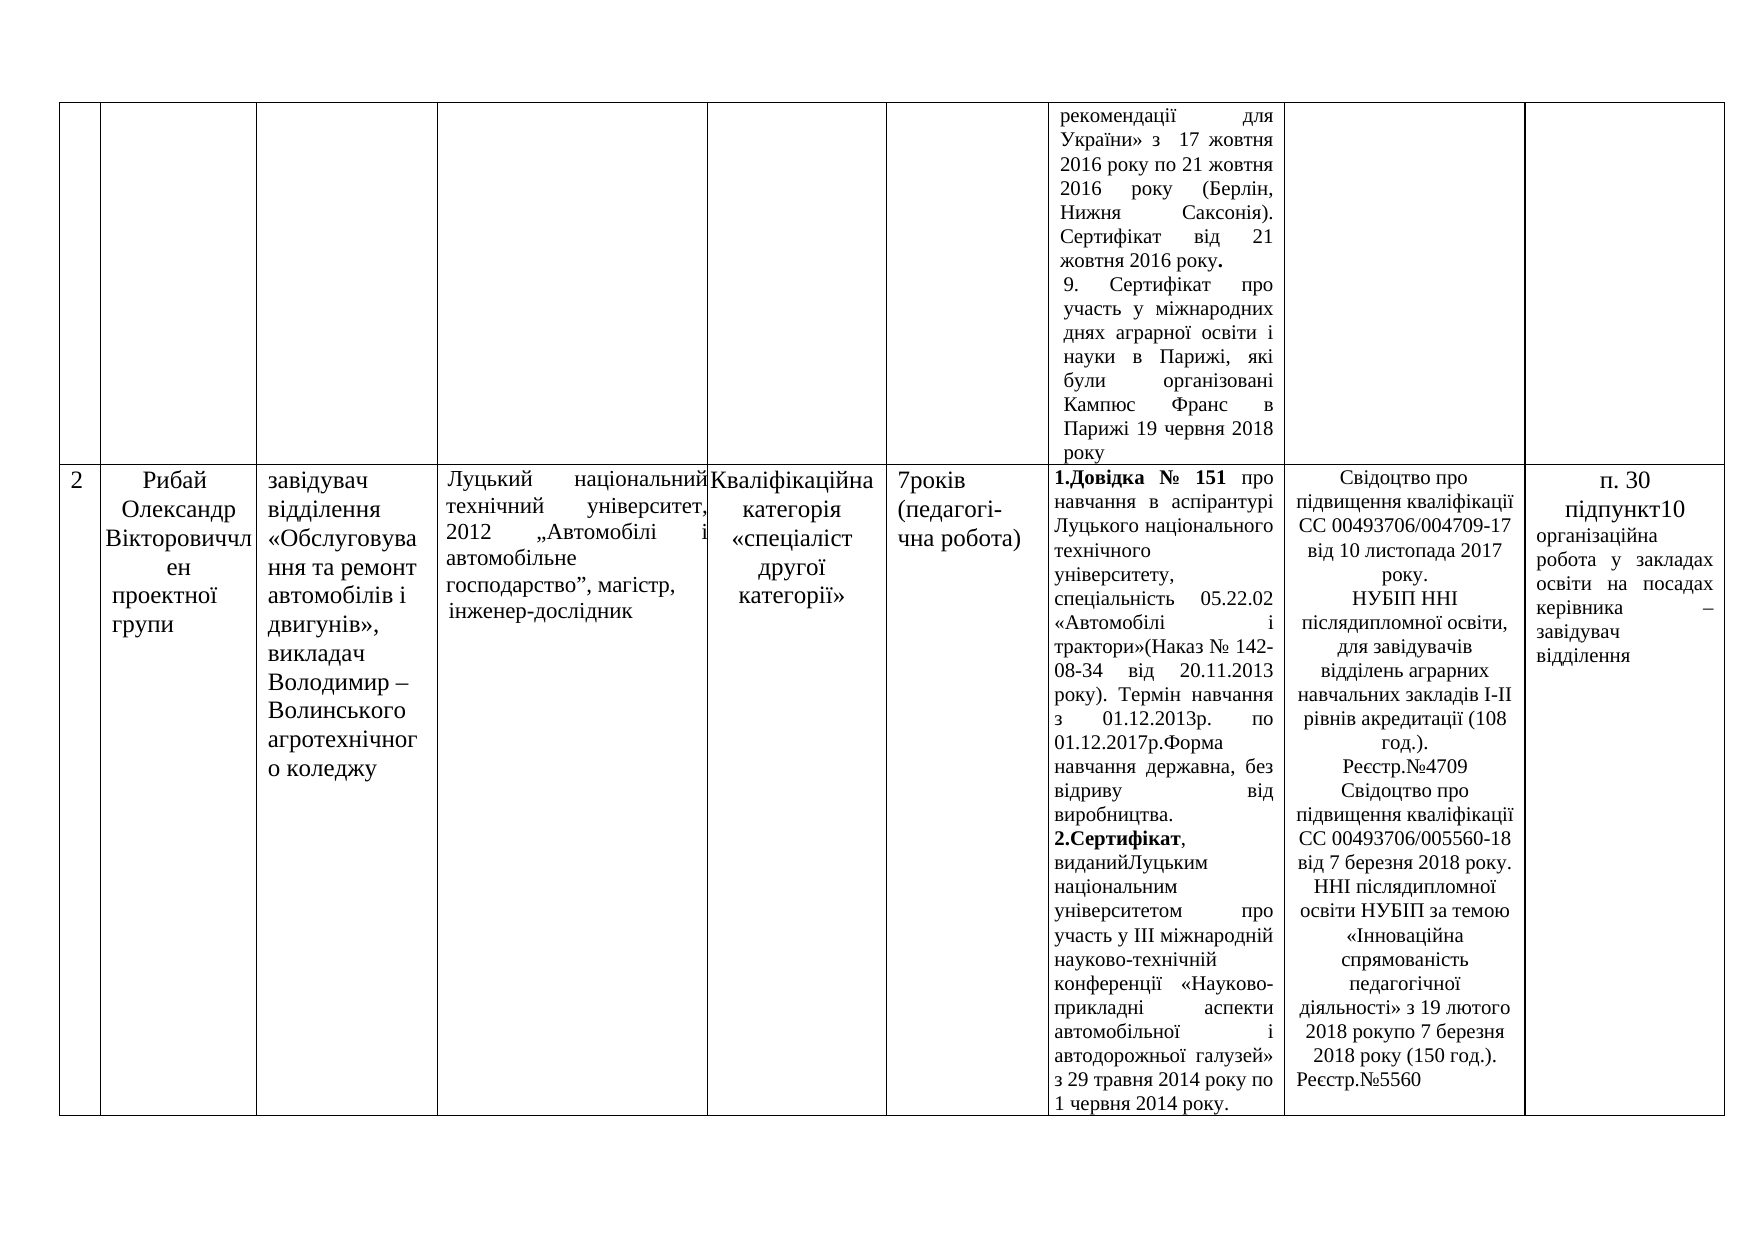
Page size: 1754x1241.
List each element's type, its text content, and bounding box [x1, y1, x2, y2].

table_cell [1049, 103, 1284, 464]
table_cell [101, 103, 256, 464]
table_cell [1049, 465, 1284, 1115]
table_cell 2 [60, 465, 100, 1115]
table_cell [438, 465, 707, 1115]
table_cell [708, 103, 886, 464]
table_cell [887, 465, 1048, 1115]
table_cell 1 [60, 103, 100, 464]
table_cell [257, 465, 437, 1115]
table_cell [708, 465, 886, 1115]
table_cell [1526, 465, 1724, 1115]
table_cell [887, 103, 1048, 464]
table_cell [1285, 465, 1524, 1115]
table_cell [1285, 103, 1524, 464]
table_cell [257, 103, 437, 464]
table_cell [438, 103, 707, 464]
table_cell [101, 465, 256, 1115]
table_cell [1526, 103, 1724, 464]
